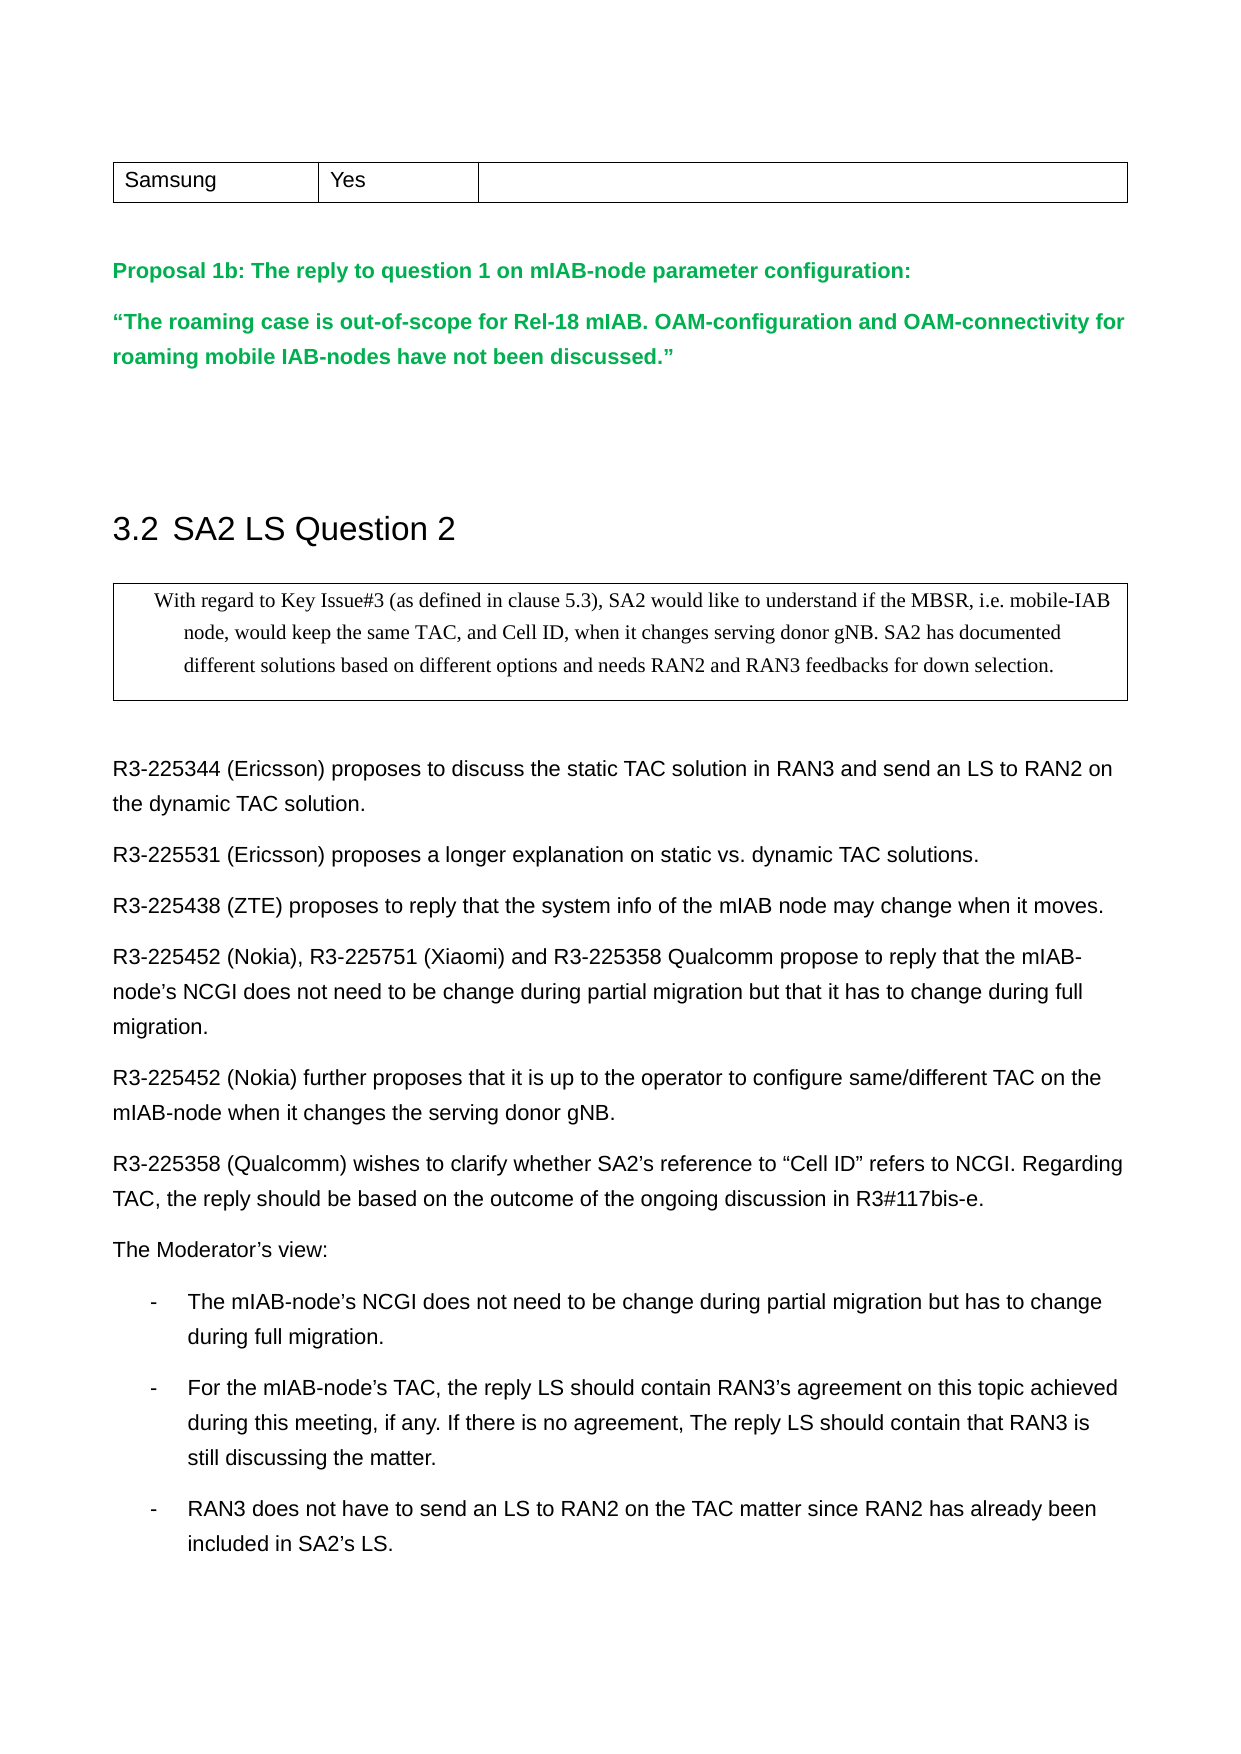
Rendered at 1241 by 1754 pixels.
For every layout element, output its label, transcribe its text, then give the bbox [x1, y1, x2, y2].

text R3-225531 (Ericsson) proposes a longer explanation on static vs. dynamic TAC solutions. [112, 838, 1128, 871]
list For the mIAB-node’s TAC, the reply LS should contain RAN3’s agreement on this topic achieved during this meeting, if any. If there is no agreement, The reply LS should contain that RAN3 is still discussing the matter. [150, 1371, 1128, 1473]
list The mIAB-node’s NCGI does not need to be change during partial migration but has to change during full migration. [150, 1285, 1128, 1352]
text Proposal 1b: The reply to question 1 on mIAB-node parameter configuration: [112, 254, 1128, 286]
list RAN3 does not have to send an LS to RAN2 on the TAC matter since RAN2 has already been included in SA2’s LS. [150, 1492, 1128, 1560]
table_cell [479, 163, 1127, 202]
text The Moderator’s view: [112, 1234, 1128, 1266]
subtitle SA2 LS Question 2 [112, 496, 1128, 561]
text R3-225438 (ZTE) proposes to reply that the system info of the mIAB node may change when it moves. [112, 889, 1128, 922]
text “The roaming case is out-of-scope for Rel-18 mIAB. OAM-configuration and OAM-connectivity for roaming mobile IAB-nodes have not been discussed.” [112, 305, 1128, 373]
text R3-225358 (Qualcomm) wishes to clarify whether SA2’s reference to “Cell ID” refers to NCGI. Regarding TAC, the reply should be based on the outcome of the ongoing discussion in R3#117bis-e. [112, 1148, 1128, 1215]
text R3-225452 (Nokia), R3-225751 (Xiaomi) and R3-225358 Qualcomm propose to reply that the mIAB-node’s NCGI does not need to be change during partial migration but that it has to change during full migration. [112, 940, 1128, 1043]
table_header With regard to Key Issue#3 (as defined in clause 5.3), SA2 would like to understand if the MBSR, i.e. mobile-IAB node, would keep the same TAC, and Cell ID, when it changes serving donor gNB. SA2 has documented different solutions based on different options and needs RAN2 and RAN3 feedbacks for down selection. [114, 584, 1127, 700]
table_cell Samsung [114, 163, 318, 202]
table_cell Yes [319, 163, 478, 202]
text R3-225344 (Ericsson) proposes to discuss the static TAC solution in RAN3 and send an LS to RAN2 on the dynamic TAC solution. [112, 752, 1128, 819]
text R3-225452 (Nokia) further proposes that it is up to the operator to configure same/different TAC on the mIAB-node when it changes the serving donor gNB. [112, 1061, 1128, 1129]
